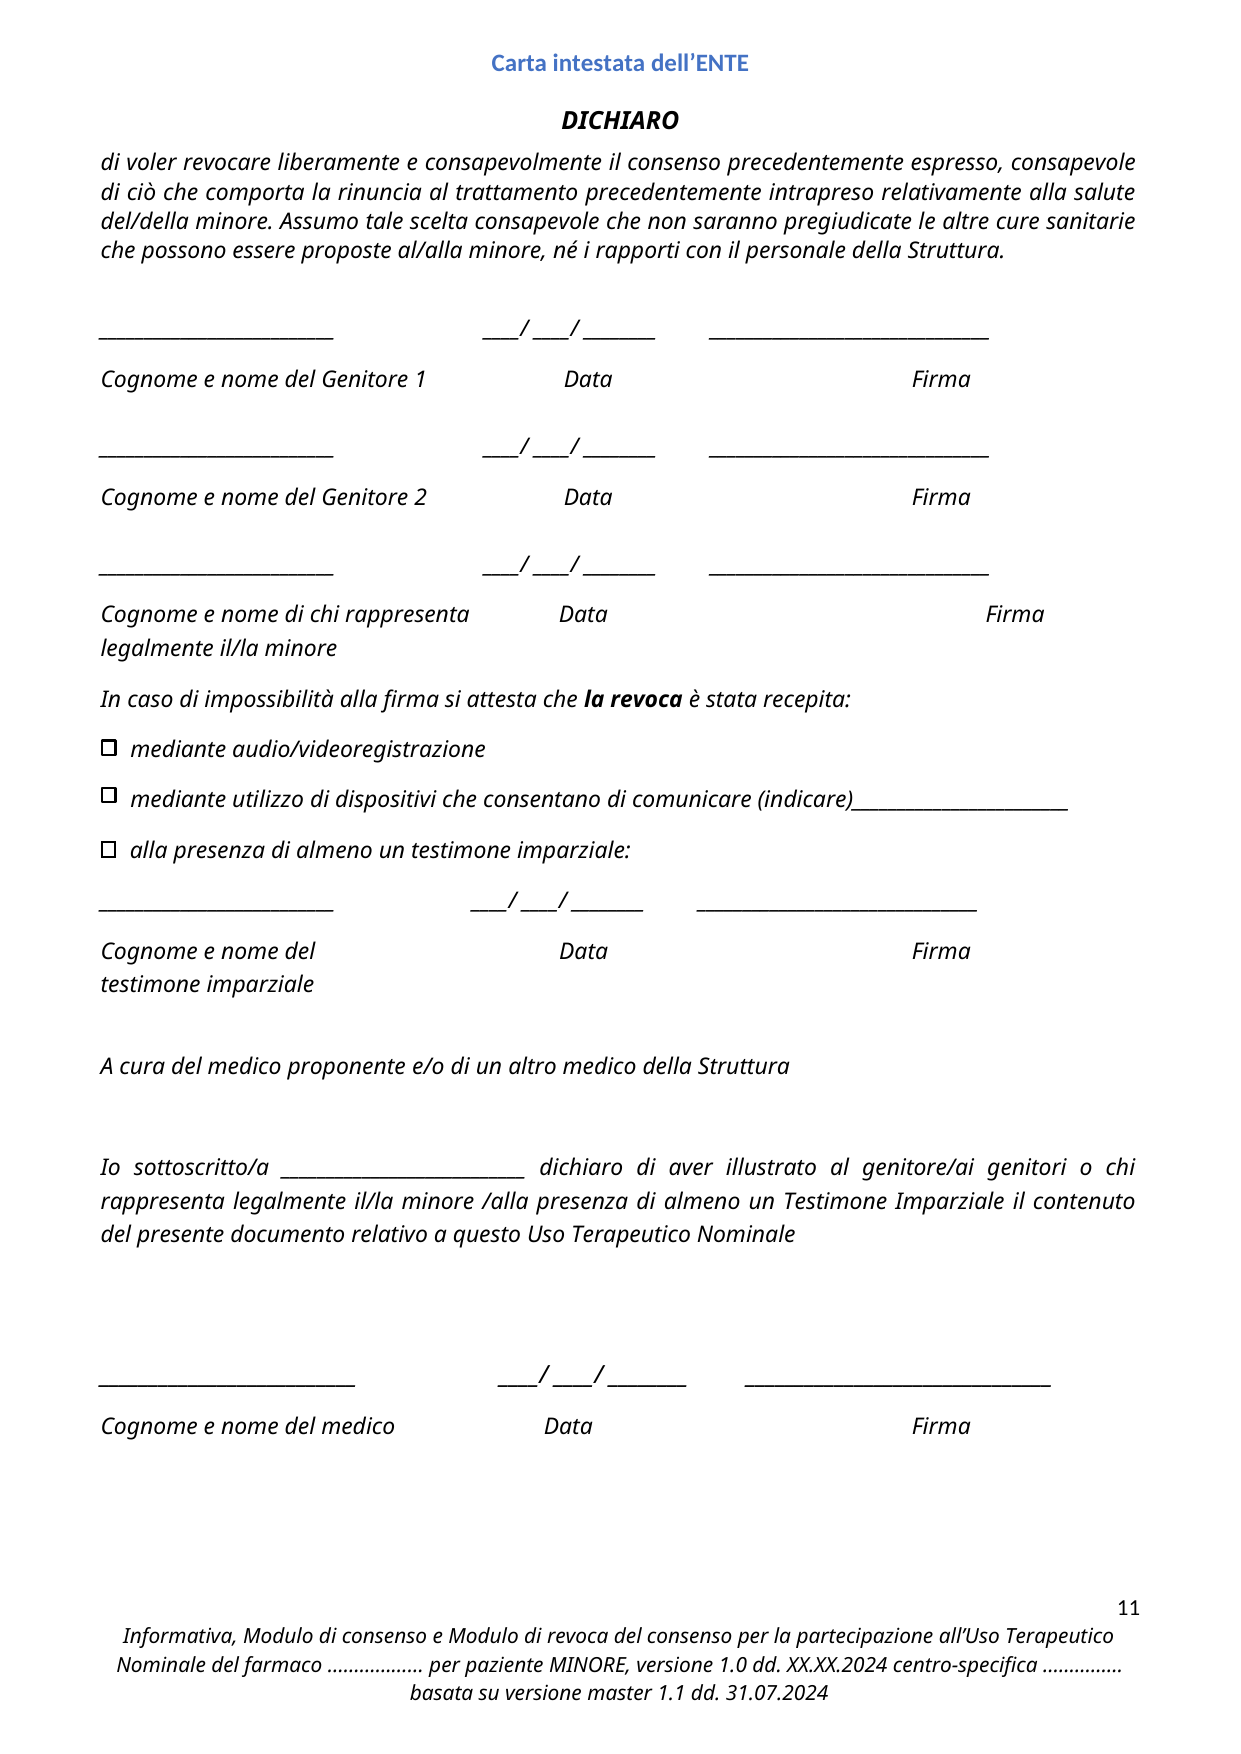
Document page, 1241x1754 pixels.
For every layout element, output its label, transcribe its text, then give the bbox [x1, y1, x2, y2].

text legalmente il/la minore [100, 632, 1140, 663]
text DICHIARO [100, 106, 1140, 135]
text Cognome e nome del Genitore 1 Data Firma [100, 362, 1140, 394]
text Io sottoscritto/a ___________________________ dichiaro di aver illustrato al genitore/ai genitori o chi rappresenta legalmente il/la minore /alla presenza di almeno un Testimone Imparziale il contenuto del presente documento relativo a questo Uso Terapeutico Nominale [100, 1151, 1140, 1249]
text Cognome e nome di chi rappresenta Data Firma [100, 598, 1140, 629]
text mediante audio/videoregistrazione [100, 733, 1140, 764]
text In caso di impossibilità alla firma si attesta che la revoca è stata recepita: [100, 682, 1140, 714]
text mediante utilizzo di dispositivi che consentano di comunicare (indicare)________________________ [100, 783, 1140, 814]
text __________________________ ____/ ____/ ________ _______________________________ [100, 430, 1140, 461]
text di voler revocare liberamente e consapevolmente il consenso precedentemente espresso, consapevole di ciò che comporta la rinuncia al trattamento precedentemente intrapreso relativamente alla salute del/della minore. Assumo tale scelta consapevole che non saranno pregiudicate le altre cure sanitarie che possono essere proposte al/alla minore, né i rapporti con il personale della Struttura. [100, 147, 1140, 264]
text Cognome e nome del Genitore 2 Data Firma [100, 480, 1140, 512]
text Cognome e nome del Data Firma [100, 934, 1140, 966]
text __________________________ ____/ ____/ ________ _______________________________ [100, 884, 1140, 915]
text testimone imparziale [100, 968, 1140, 999]
text __________________________ ____/ ____/ ________ _______________________________ [100, 548, 1140, 579]
text Cognome e nome del medico Data Firma [100, 1410, 1140, 1441]
text alla presenza di almeno un testimone imparziale: [100, 834, 1140, 865]
text __________________________ ____/ ____/ ________ _______________________________ [100, 1356, 1140, 1390]
text __________________________ ____/ ____/ ________ _______________________________ [100, 312, 1140, 343]
text A cura del medico proponente e/o di un altro medico della Struttura [100, 1050, 1140, 1081]
